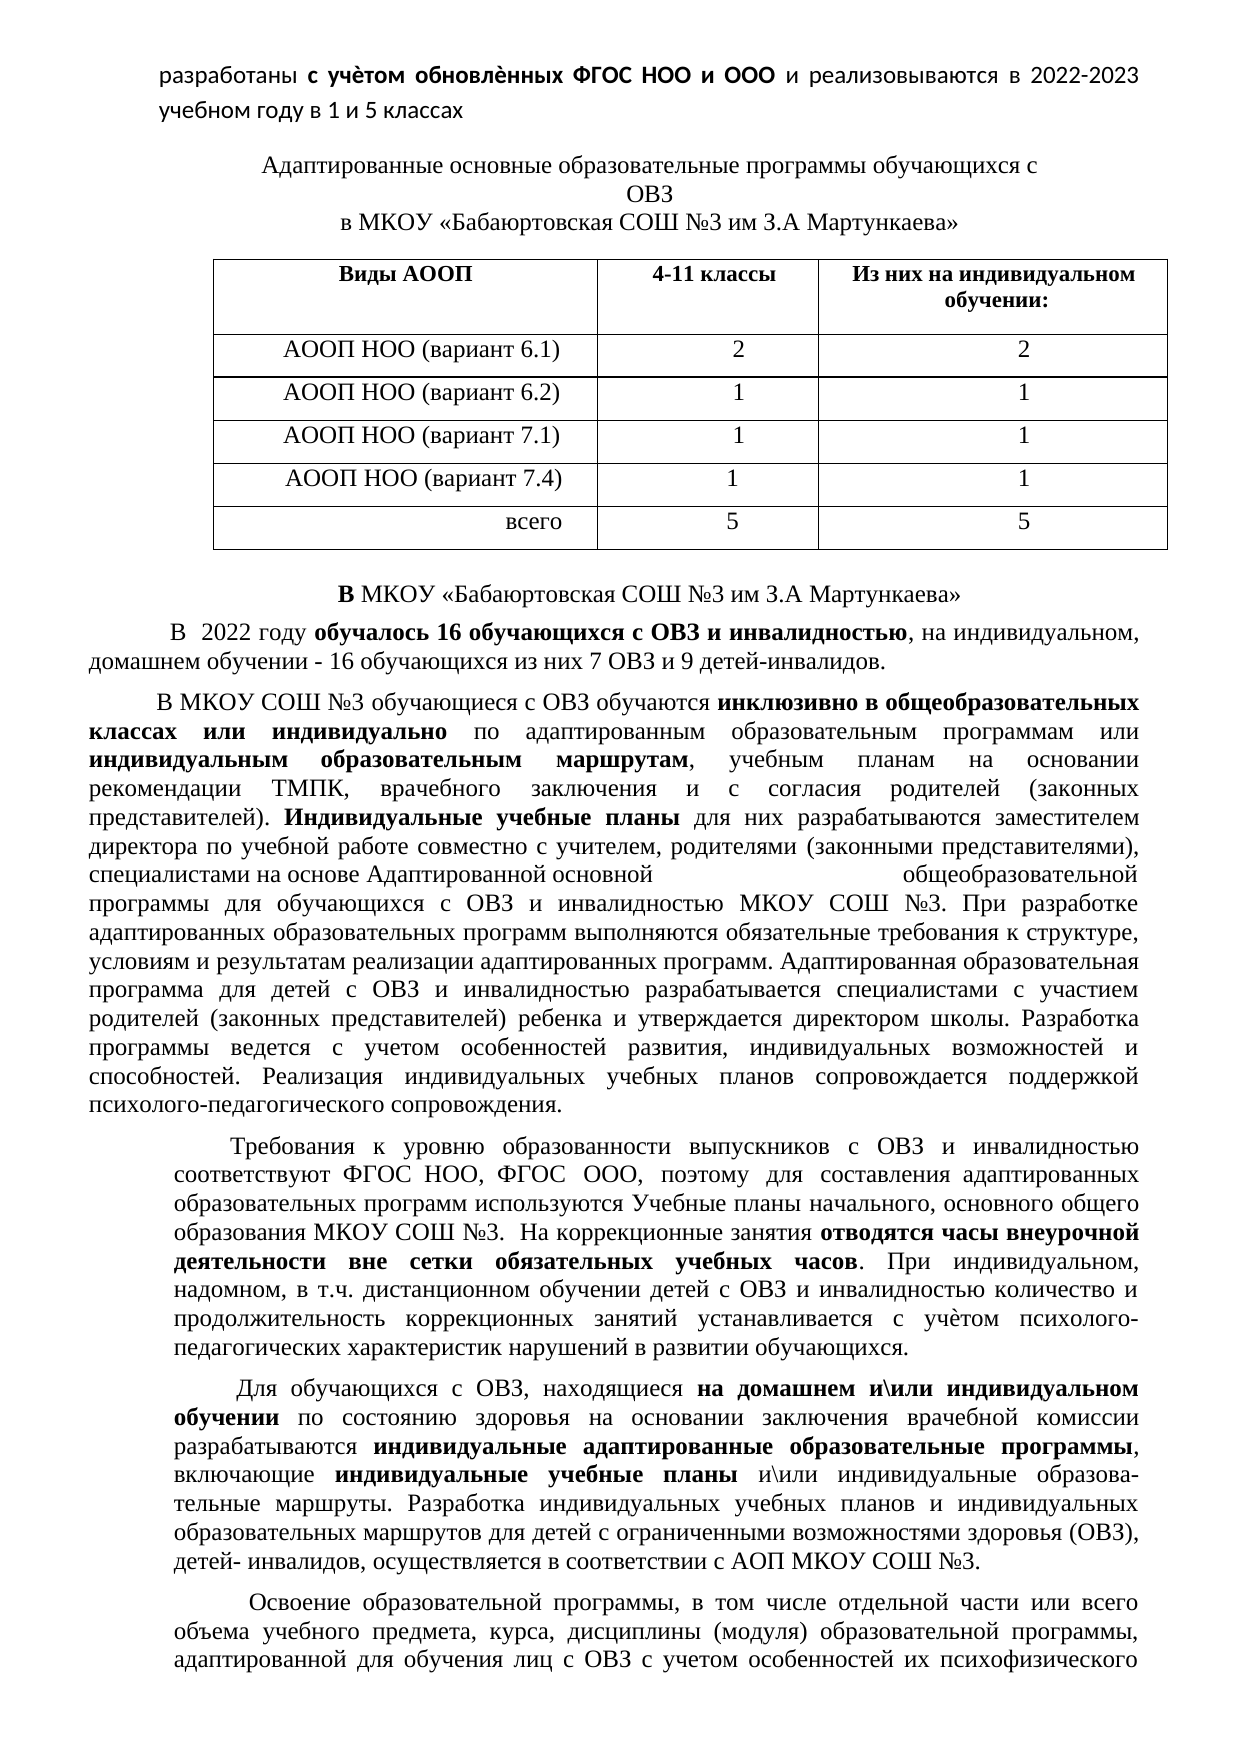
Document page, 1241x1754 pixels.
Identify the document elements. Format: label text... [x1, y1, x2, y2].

subtitle в МКОУ «Бабаюртовская СОШ №3 им З.А Мартункаева» [247, 207, 1052, 236]
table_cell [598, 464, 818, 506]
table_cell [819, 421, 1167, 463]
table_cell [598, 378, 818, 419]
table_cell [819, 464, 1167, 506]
text В МКОУ СОШ №3 обучающиеся с ОВЗ обучаются инклюзивно в общеобразовательных классах или индивидуально по адаптированным образовательным программам или индивидуальным образовательным маршрутам, учебным планам на основании рекомендации ТМПК, врачебного заключения и с согласия родителей (законных представителей). Индивидуальные учебные планы для них разрабатываются заместителем директора по учебной работе совместно с учителем, родителями (законными представителями), специалистами на основе Адаптированной основной общеобразовательной программы для обучающихся с ОВЗ и инвалидностью МКОУ СОШ №3. При разработке адаптированных образовательных программ выполняются обязательные требования к структуре, условиям и результатам реализации адаптированных программ. Адаптированная образовательная программа для детей с ОВЗ и инвалидностью разрабатывается специалистами с участием родителей (законных представителей) ребенка и утверждается директором школы. Разработка программы ведется с учетом особенностей развития, индивидуальных возможностей и способностей. Реализация индивидуальных учебных планов сопровождается поддержкой психолого-педагогического сопровождения. [89, 687, 1139, 1118]
subtitle ОВЗ [247, 179, 1052, 207]
subtitle Адаптированные основные образовательные программы обучающихся с [247, 150, 1052, 179]
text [173, 1587, 1139, 1673]
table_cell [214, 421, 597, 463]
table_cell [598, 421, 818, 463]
text Требования к уровню образованности выпускников с ОВЗ и инвалидностью соответствуют ФГОС НОО, ФГОС ООО, поэтому для составления адаптированных образовательных программ используются Учебные планы начального, основного общего образования МКОУ СОШ №3. На коррекционные занятия отводятся часы внеурочной деятельности вне сетки обязательных учебных часов. При индивидуальном, надомном, в т.ч. дистанционном обучении детей с ОВЗ и инвалидностью количество и продолжительность коррекционных занятий устанавливается с учѐтом психолого-педагогических характеристик нарушений в развитии обучающихся. [173, 1131, 1139, 1361]
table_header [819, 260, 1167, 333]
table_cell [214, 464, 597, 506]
subtitle В МКОУ «Бабаюртовская СОШ №3 им З.А Мартункаева» [247, 579, 1052, 608]
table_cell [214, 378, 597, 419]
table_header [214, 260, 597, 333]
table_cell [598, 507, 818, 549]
text В 2022 году обучалось 16 обучающихся с ОВЗ и инвалидностью, на индивидуальном, домашнем обучении - 16 обучающихся из них 7 ОВЗ и 9 детей-инвалидов. [89, 617, 1140, 674]
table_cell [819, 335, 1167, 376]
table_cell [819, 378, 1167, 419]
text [159, 59, 1139, 125]
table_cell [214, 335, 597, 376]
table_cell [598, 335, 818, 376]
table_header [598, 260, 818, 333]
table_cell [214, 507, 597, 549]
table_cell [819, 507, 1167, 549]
text Для обучающихся с ОВЗ, находящиеся на домашнем и\или индивидуальном обучении по состоянию здоровья на основании заключения врачебной комиссии разрабатываются индивидуальные адаптированные образовательные программы, включающие индивидуальные учебные планы и\или индивидуальные образова- тельные маршруты. Разработка индивидуальных учебных планов и индивидуальных образовательных маршрутов для детей с ограниченными возможностями здоровья (ОВЗ), детей- инвалидов, осуществляется в соответствии с АОП МКОУ СОШ №3. [173, 1373, 1139, 1574]
